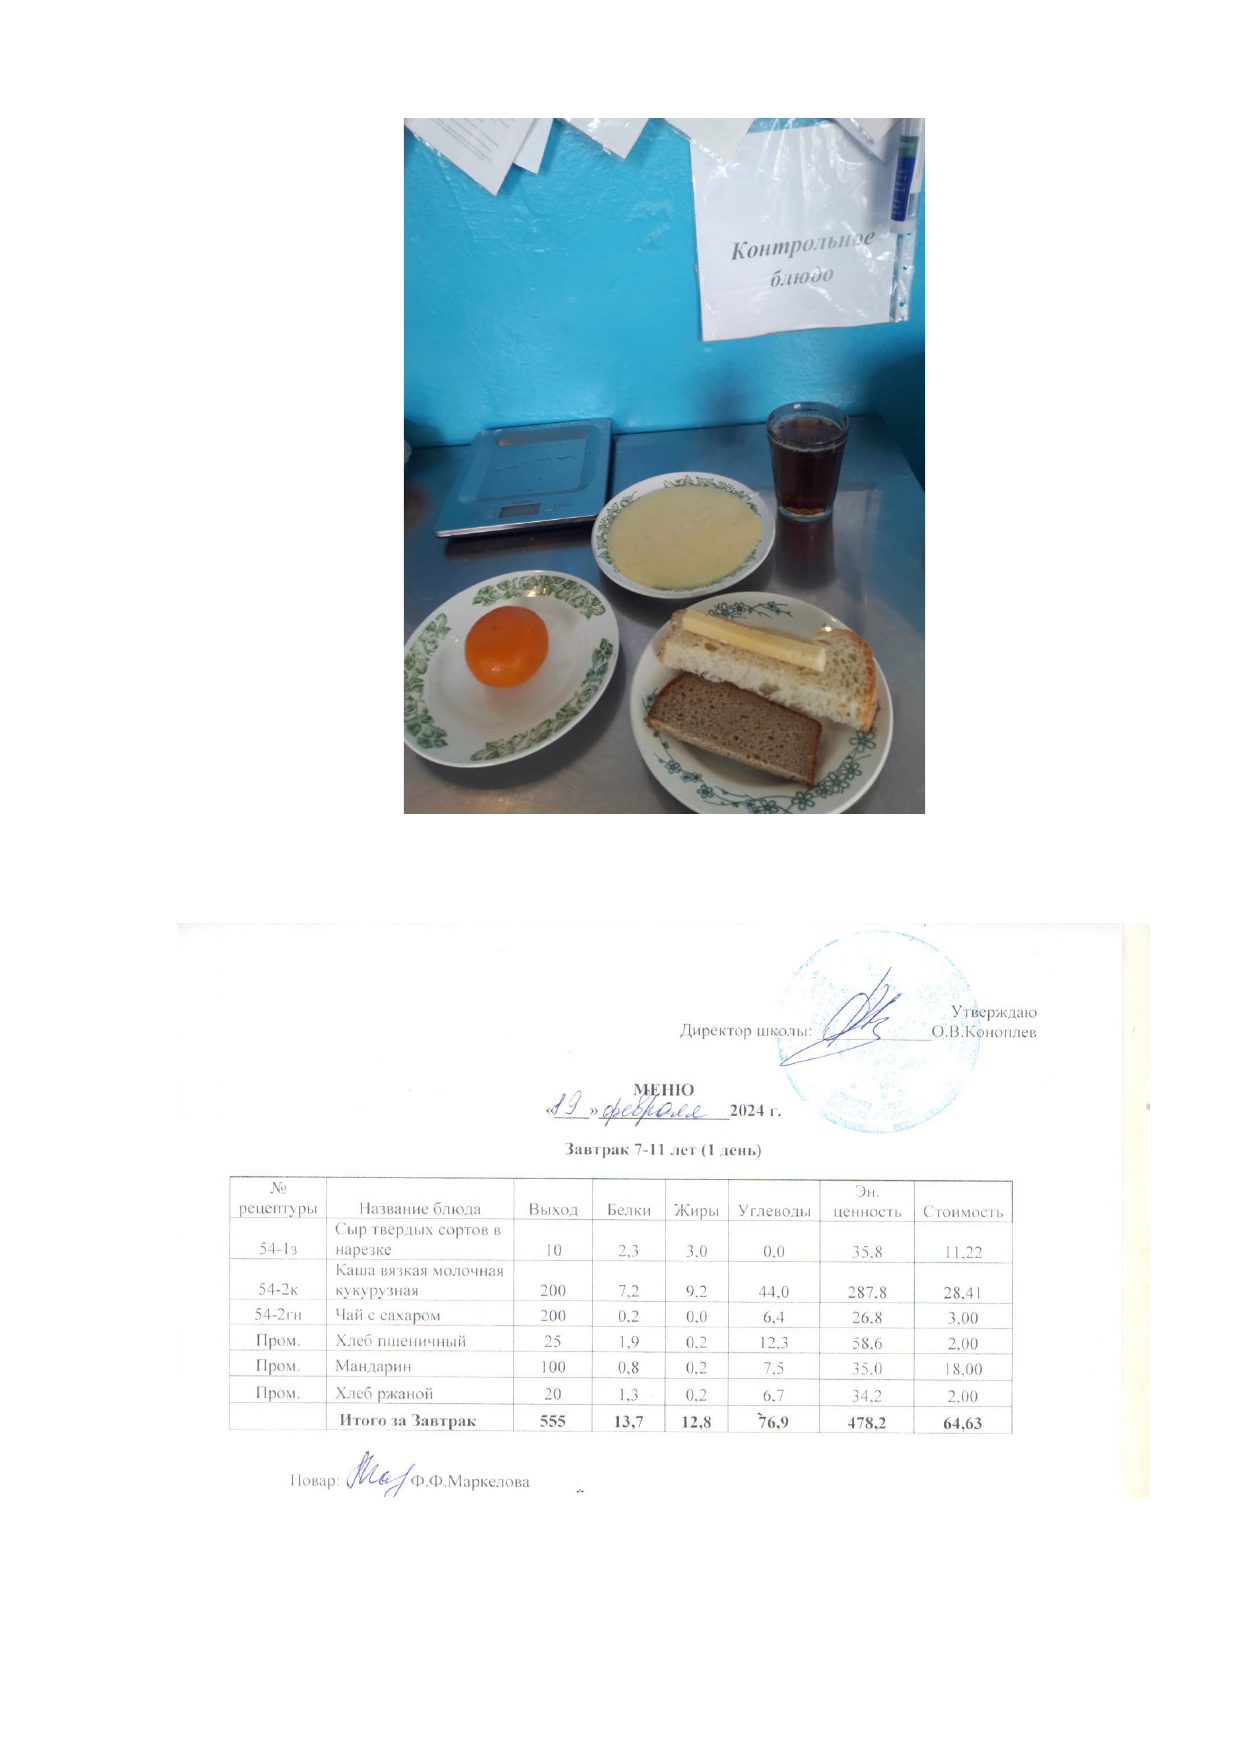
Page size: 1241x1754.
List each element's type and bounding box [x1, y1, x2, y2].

picture [909, 431, 917, 436]
picture [177, 923, 1152, 1497]
picture [403, 118, 926, 814]
